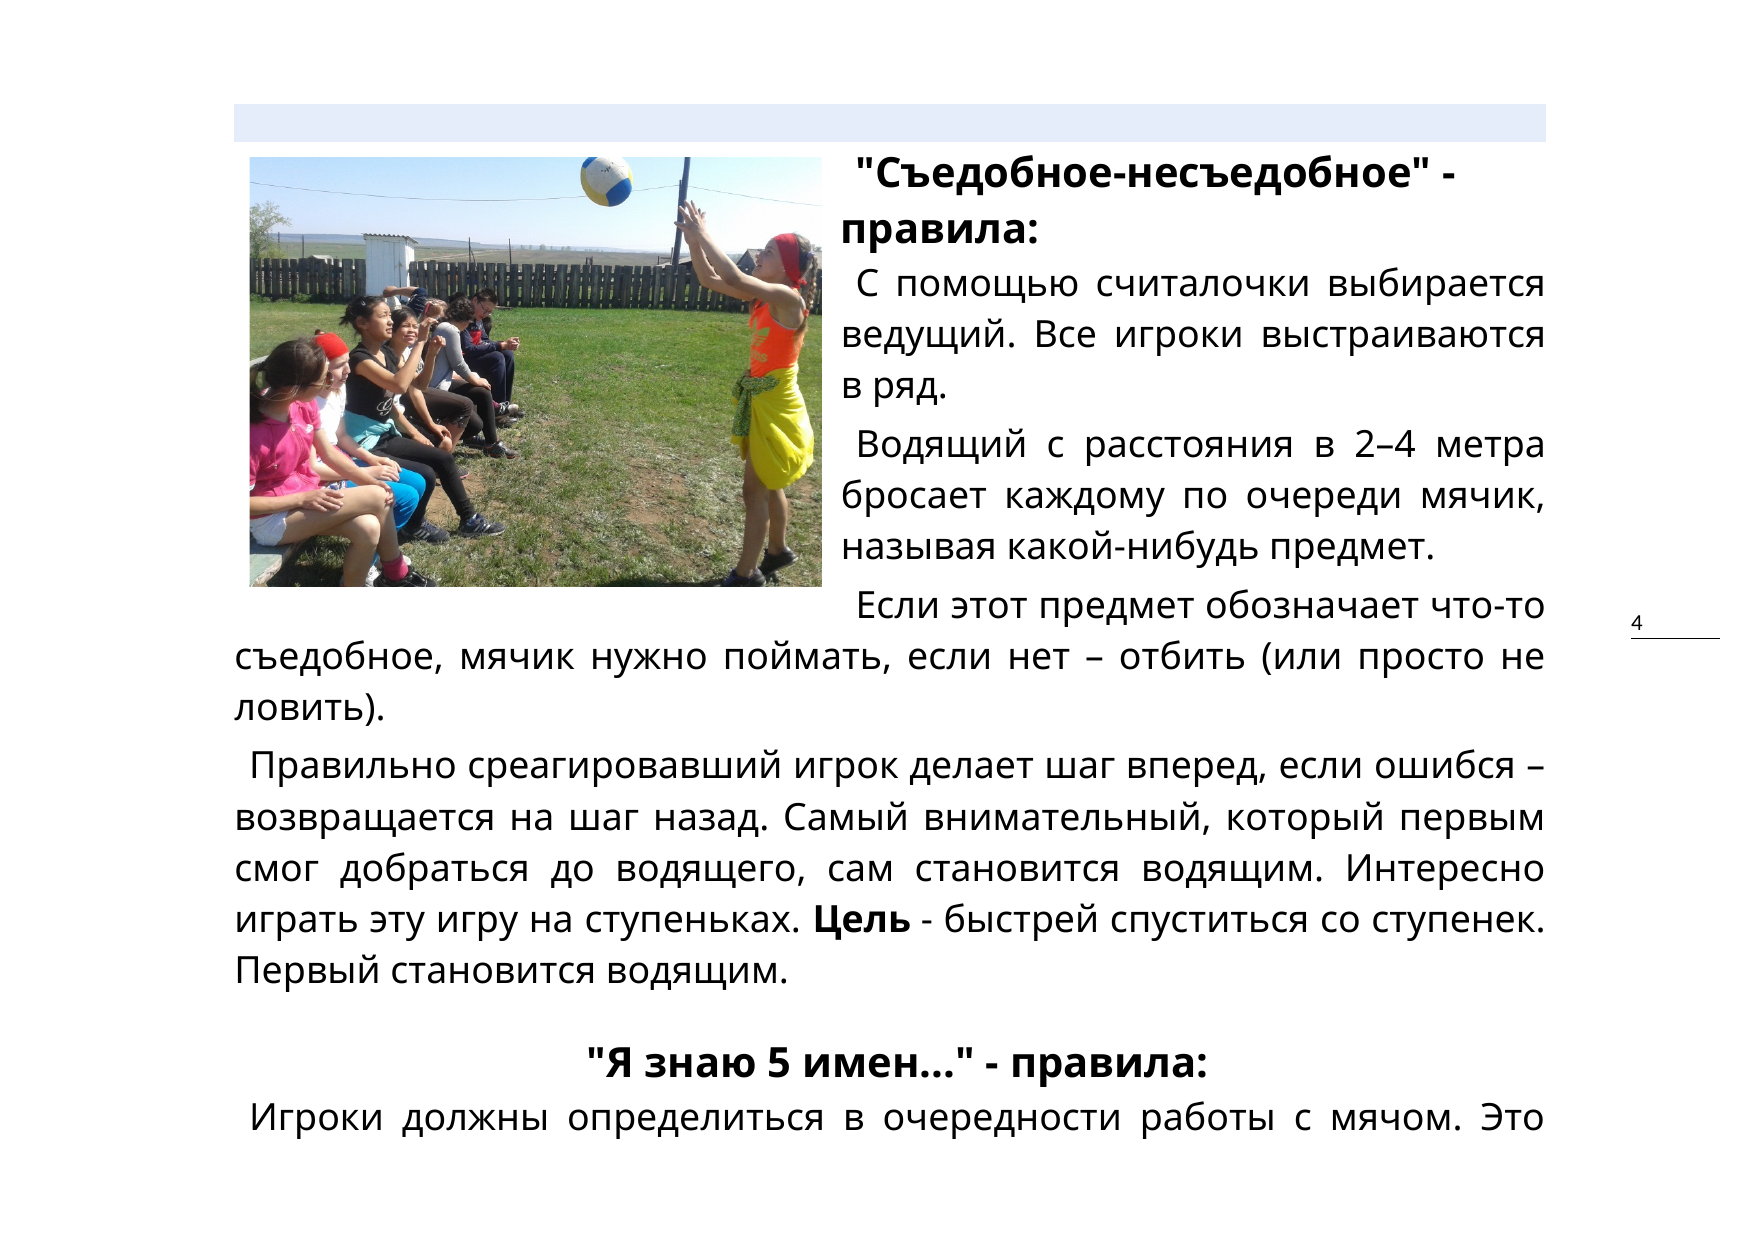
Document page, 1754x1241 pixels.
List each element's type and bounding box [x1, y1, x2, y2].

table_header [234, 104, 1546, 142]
picture [249, 157, 822, 587]
